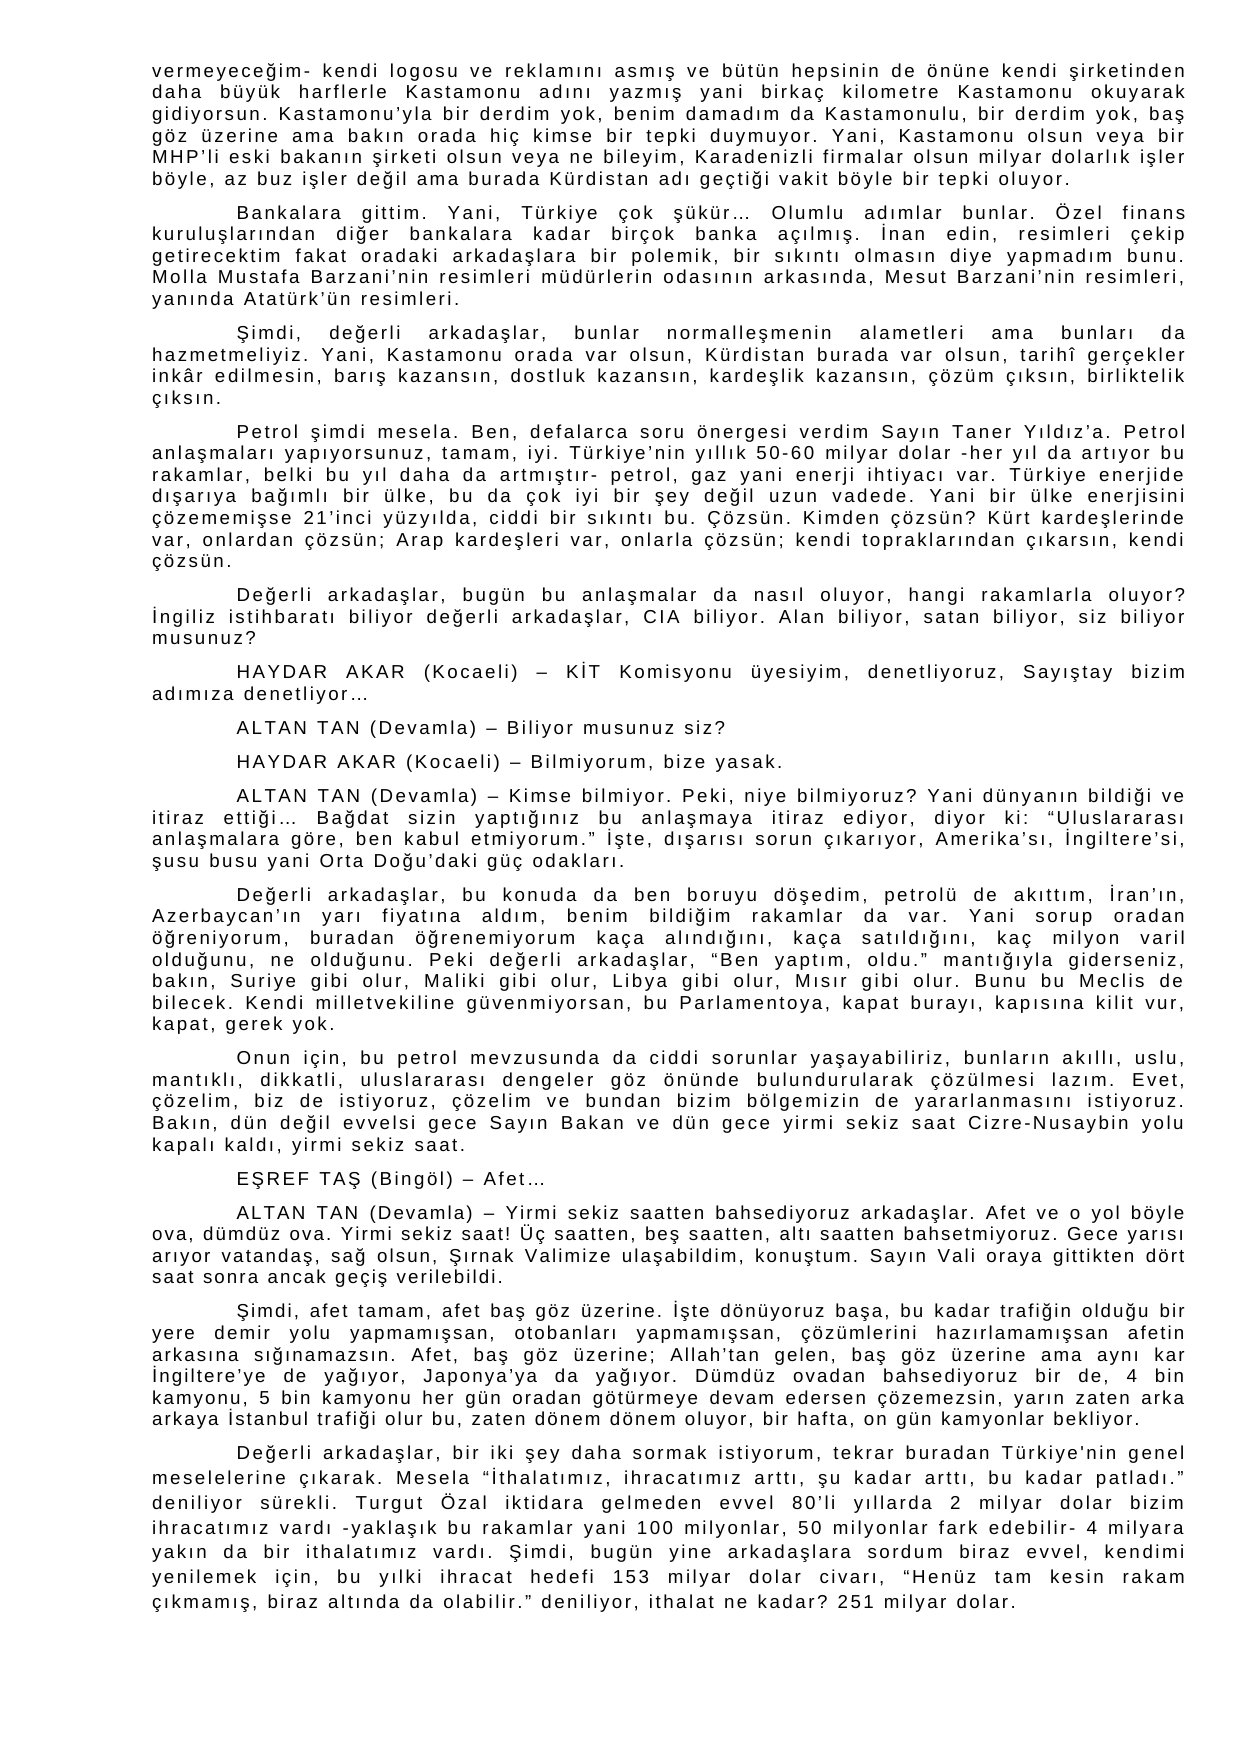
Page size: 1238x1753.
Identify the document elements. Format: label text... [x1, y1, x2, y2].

text Değerli arkadaşlar, bugün bu anlaşmalar da nasıl oluyor, hangi rakamlarla oluyor? İngiliz istihbaratı biliyor değerli arkadaşlar, CIA biliyor. Alan biliyor, satan biliyor, siz biliyor musunuz? [152, 584, 1186, 649]
text Değerli arkadaşlar, bir iki şey daha sormak istiyorum, tekrar buradan Türkiye'nin genel meselelerine çıkarak. Mesela “İthalatımız, ihracatımız arttı, şu kadar arttı, bu kadar patladı.” deniliyor sürekli. Turgut Özal iktidara gelmeden evvel 80’li yıllarda 2 milyar dolar bizim ihracatımız vardı -yaklaşık bu rakamlar yani 100 milyonlar, 50 milyonlar fark edebilir- 4 milyara yakın da bir ithalatımız vardı. Şimdi, bugün yine arkadaşlara sordum biraz evvel, kendimi yenilemek için, bu yılki ihracat hedefi 153 milyar dolar civarı, “Henüz tam kesin rakam çıkmamış, biraz altında da olabilir.” deniliyor, ithalat ne kadar? 251 milyar dolar. [152, 1442, 1186, 1612]
text ALTAN TAN (Devamla) – Kimse bilmiyor. Peki, niye bilmiyoruz? Yani dünyanın bildiği ve itiraz ettiği… Bağdat sizin yaptığınız bu anlaşmaya itiraz ediyor, diyor ki: “Uluslararası anlaşmalara göre, ben kabul etmiyorum.” İşte, dışarısı sorun çıkarıyor, Amerika’sı, İngiltere’si, şusu busu yani Orta Doğu’daki güç odakları. [152, 785, 1186, 871]
text Bankalara gittim. Yani, Türkiye çok şükür… Olumlu adımlar bunlar. Özel finans kuruluşlarından diğer bankalara kadar birçok banka açılmış. İnan edin, resimleri çekip getirecektim fakat oradaki arkadaşlara bir polemik, bir sıkıntı olmasın diye yapmadım bunu. Molla Mustafa Barzani’nin resimleri müdürlerin odasının arkasında, Mesut Barzani’nin resimleri, yanında Atatürk’ün resimleri. [152, 202, 1186, 309]
text Şimdi, değerli arkadaşlar, bunlar normalleşmenin alametleri ama bunları da hazmetmeliyiz. Yani, Kastamonu orada var olsun, Kürdistan burada var olsun, tarihî gerçekler inkâr edilmesin, barış kazansın, dostluk kazansın, kardeşlik kazansın, çözüm çıksın, birliktelik çıksın. [152, 322, 1186, 408]
text Petrol şimdi mesela. Ben, defalarca soru önergesi verdim Sayın Taner Yıldız’a. Petrol anlaşmaları yapıyorsunuz, tamam, iyi. Türkiye’nin yıllık 50-60 milyar dolar -her yıl da artıyor bu rakamlar, belki bu yıl daha da artmıştır- petrol, gaz yani enerji ihtiyacı var. Türkiye enerjide dışarıya bağımlı bir ülke, bu da çok iyi bir şey değil uzun vadede. Yani bir ülke enerjisini çözememişse 21’inci yüzyılda, ciddi bir sıkıntı bu. Çözsün. Kimden çözsün? Kürt kardeşlerinde var, onlardan çözsün; Arap kardeşleri var, onlarla çözsün; kendi topraklarından çıkarsın, kendi çözsün. [152, 421, 1186, 572]
text EŞREF TAŞ (Bingöl) – Afet… [152, 1167, 1186, 1189]
text ALTAN TAN (Devamla) – Biliyor musunuz siz? [152, 717, 1186, 738]
text HAYDAR AKAR (Kocaeli) – KİT Komisyonu üyesiyim, denetliyoruz, Sayıştay bizim adımıza denetliyor… [152, 661, 1186, 704]
text HAYDAR AKAR (Kocaeli) – Bilmiyorum, bize yasak. [152, 751, 1186, 772]
text Onun için, bu petrol mevzusunda da ciddi sorunlar yaşayabiliriz, bunların akıllı, uslu, mantıklı, dikkatli, uluslararası dengeler göz önünde bulundurularak çözülmesi lazım. Evet, çözelim, biz de istiyoruz, çözelim ve bundan bizim bölgemizin de yararlanmasını istiyoruz. Bakın, dün değil evvelsi gece Sayın Bakan ve dün gece yirmi sekiz saat Cizre-Nusaybin yolu kapalı kaldı, yirmi sekiz saat. [152, 1047, 1186, 1155]
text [152, 60, 1186, 189]
text Değerli arkadaşlar, bu konuda da ben boruyu döşedim, petrolü de akıttım, İran’ın, Azerbaycan’ın yarı fiyatına aldım, benim bildiğim rakamlar da var. Yani sorup oradan öğreniyorum, buradan öğrenemiyorum kaça alındığını, kaça satıldığını, kaç milyon varil olduğunu, ne olduğunu. Peki değerli arkadaşlar, “Ben yaptım, oldu.” mantığıyla giderseniz, bakın, Suriye gibi olur, Maliki gibi olur, Libya gibi olur, Mısır gibi olur. Bunu bu Meclis de bilecek. Kendi milletvekiline güvenmiyorsan, bu Parlamentoya, kapat burayı, kapısına kilit vur, kapat, gerek yok. [152, 884, 1186, 1035]
text ALTAN TAN (Devamla) – Yirmi sekiz saatten bahsediyoruz arkadaşlar. Afet ve o yol böyle ova, dümdüz ova. Yirmi sekiz saat! Üç saatten, beş saatten, altı saatten bahsetmiyoruz. Gece yarısı arıyor vatandaş, sağ olsun, Şırnak Valimize ulaşabildim, konuştum. Sayın Vali oraya gittikten dört saat sonra ancak geçiş verilebildi. [152, 1202, 1186, 1288]
text Şimdi, afet tamam, afet baş göz üzerine. İşte dönüyoruz başa, bu kadar trafiğin olduğu bir yere demir yolu yapmamışsan, otobanları yapmamışsan, çözümlerini hazırlamamışsan afetin arkasına sığınamazsın. Afet, baş göz üzerine; Allah’tan gelen, baş göz üzerine ama aynı kar İngiltere’ye de yağıyor, Japonya’ya da yağıyor. Dümdüz ovadan bahsediyoruz bir de, 4 bin kamyonu, 5 bin kamyonu her gün oradan götürmeye devam edersen çözemezsin, yarın zaten arka arkaya İstanbul trafiği olur bu, zaten dönem dönem oluyor, bir hafta, on gün kamyonlar bekliyor. [152, 1300, 1186, 1430]
